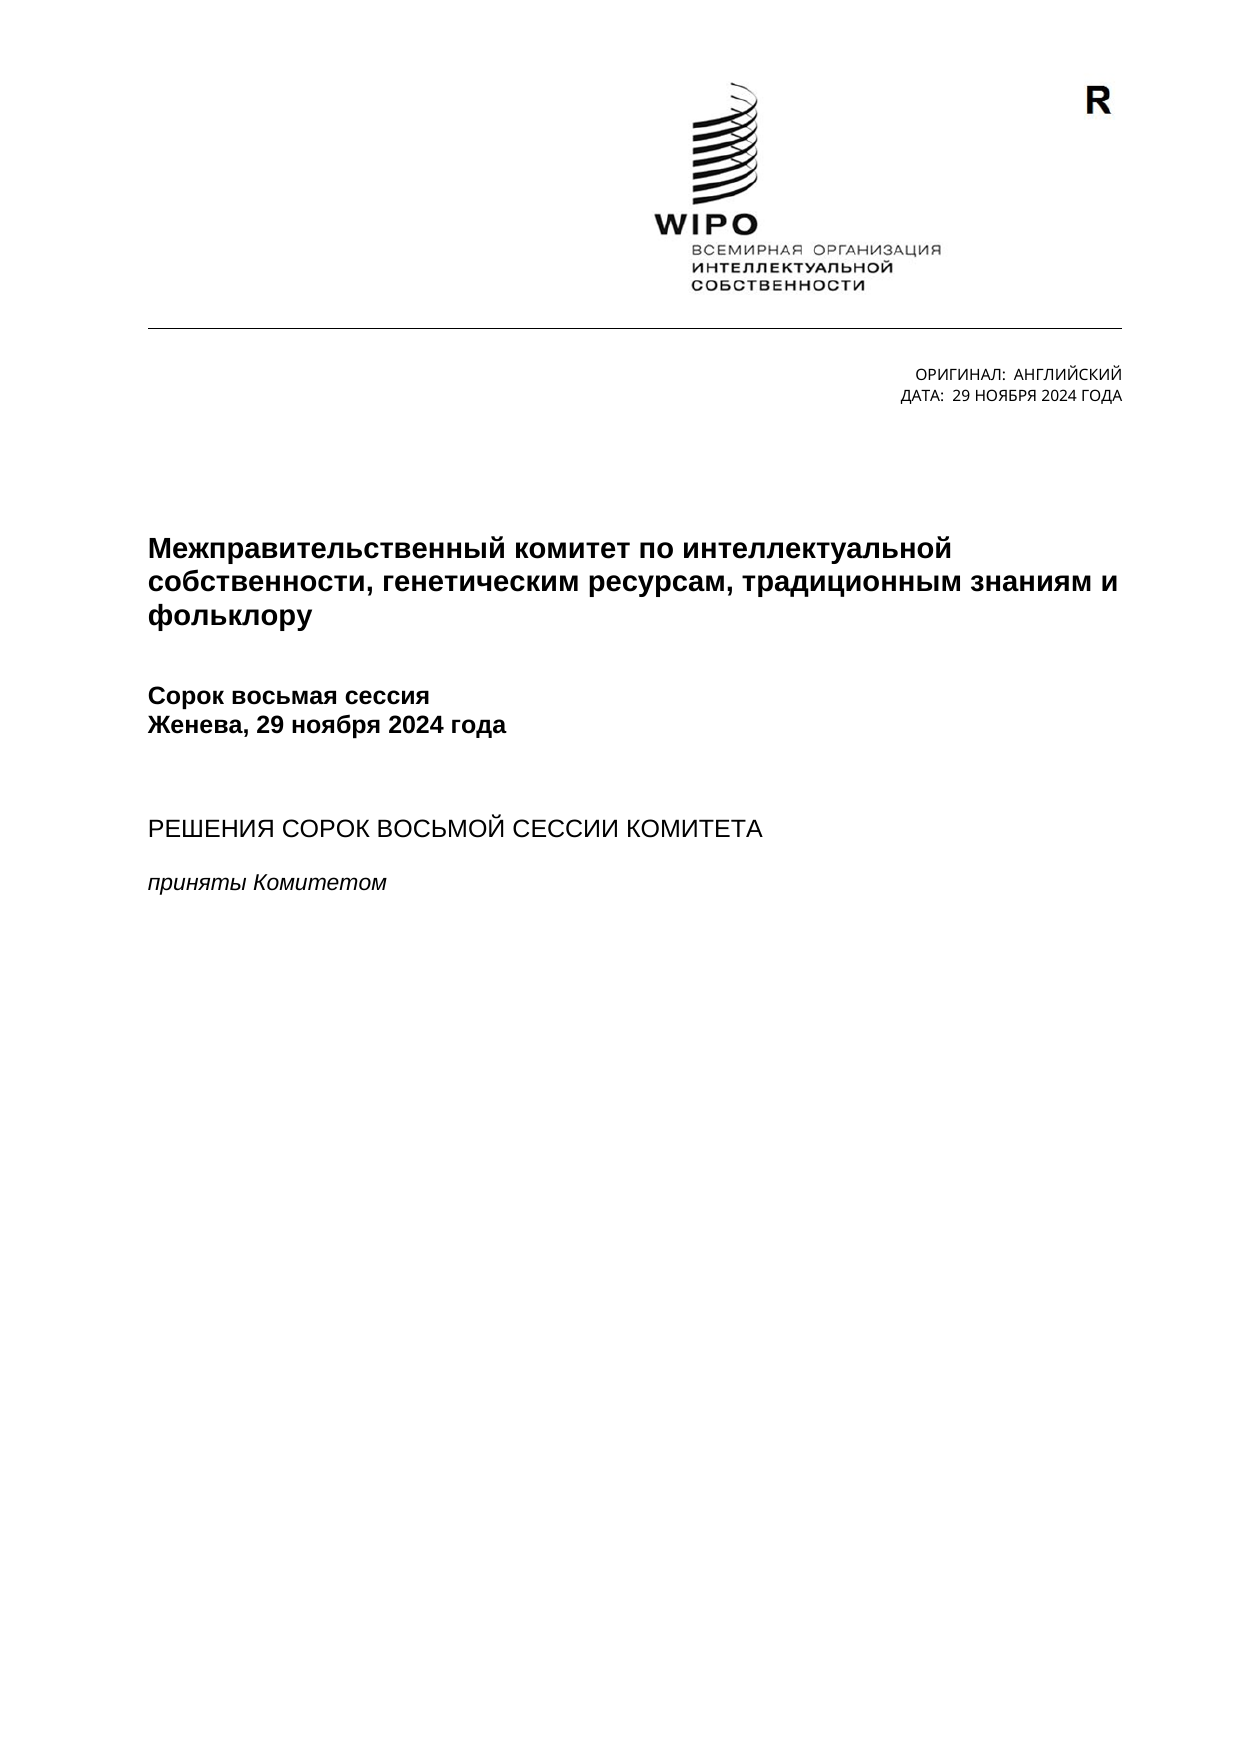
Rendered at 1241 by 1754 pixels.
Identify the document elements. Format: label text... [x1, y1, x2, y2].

text Сорок восьмая сессия [148, 681, 1122, 710]
text Женева, 29 ноября 2024 года [148, 710, 1122, 739]
text дата: 29 ноября 2024 года [148, 384, 1122, 406]
text РЕШЕНИЯ СОРОК ВОСЬМОЙ СЕССИИ КОМИТЕТА [148, 814, 1122, 843]
text приняты Комитетом [148, 869, 1122, 895]
text Межправительственный комитет по интеллектуальной собственности, генетическим ресурсам, традиционным знаниям и фольклору [148, 531, 1122, 631]
picture [627, 59, 1123, 308]
text оригинал: английский [148, 363, 1122, 384]
